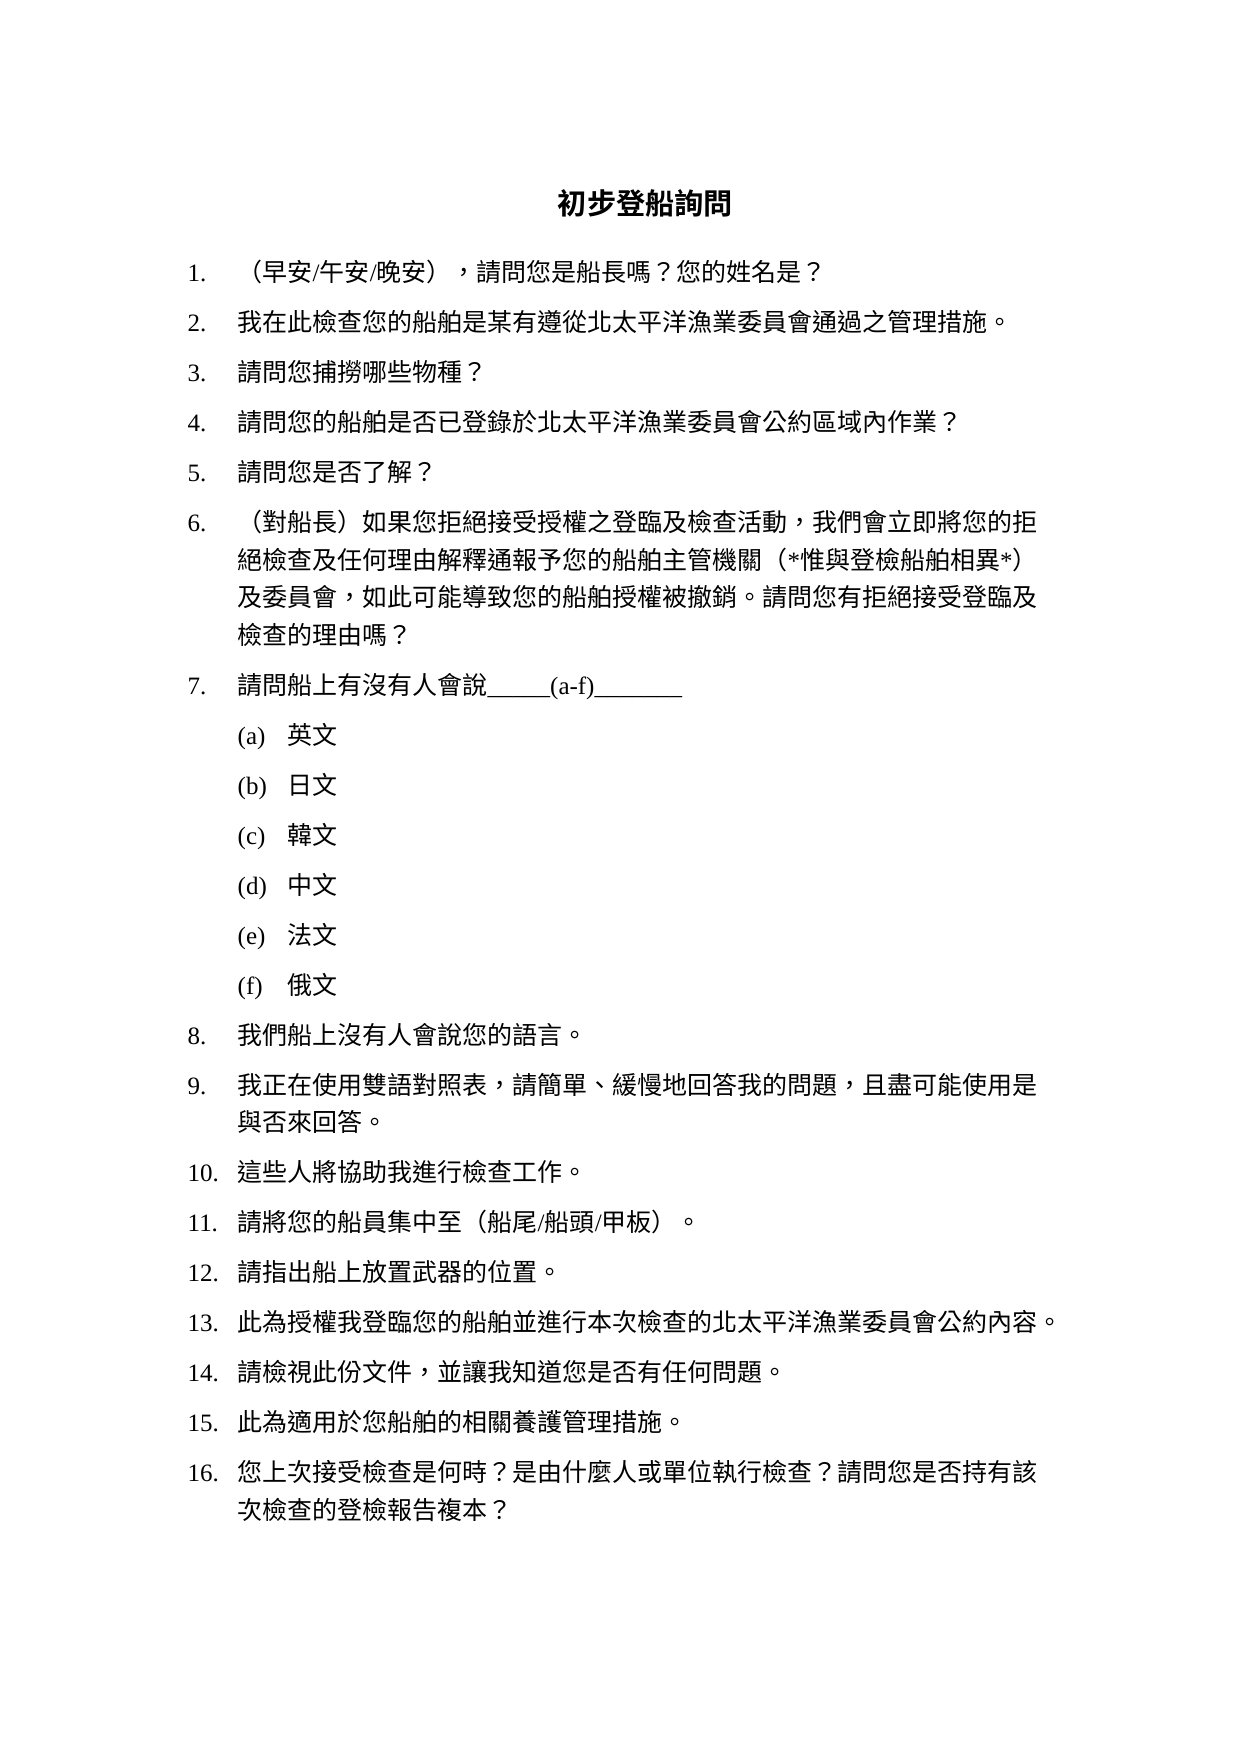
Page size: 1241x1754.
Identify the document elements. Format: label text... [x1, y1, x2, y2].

list 我們船上沒有人會說您的語言。 [187, 1014, 1053, 1052]
list 請將您的船員集中至（船尾/船頭/甲板）。 [187, 1202, 1053, 1239]
list 您上次接受檢查是何時？是由什麼人或單位執行檢查？請問您是否持有該次檢查的登檢報告複本？ [187, 1452, 1053, 1527]
list 俄文 [237, 964, 1053, 1002]
list 請問船上有沒有人會說_____(a-f)_______ [187, 664, 1053, 702]
list 請問您捕撈哪些物種？ [187, 352, 1053, 389]
list 此為適用於您船舶的相關養護管理措施。 [187, 1402, 1053, 1439]
list （早安/午安/晚安），請問您是船長嗎？您的姓名是？ [187, 252, 1053, 289]
list 這些人將協助我進行檢查工作。 [187, 1152, 1053, 1189]
list 英文 [237, 714, 1053, 752]
list 請問您的船舶是否已登錄於北太平洋漁業委員會公約區域內作業？ [187, 402, 1053, 439]
list （對船長）如果您拒絕接受授權之登臨及檢查活動，我們會立即將您的拒絕檢查及任何理由解釋通報予您的船舶主管機關（*惟與登檢船舶相異*）及委員會，如此可能導致您的船舶授權被撤銷。請問您有拒絕接受登臨及檢查的理由嗎？ [187, 502, 1053, 652]
list 中文 [237, 864, 1053, 902]
list 請指出船上放置武器的位置。 [187, 1252, 1053, 1289]
list 韓文 [237, 814, 1053, 852]
list 請檢視此份文件，並讓我知道您是否有任何問題。 [187, 1352, 1053, 1389]
list 我正在使用雙語對照表，請簡單、緩慢地回答我的問題，且盡可能使用是與否來回答。 [187, 1064, 1053, 1139]
list 請問您是否了解？ [187, 452, 1053, 489]
list 此為授權我登臨您的船舶並進行本次檢查的北太平洋漁業委員會公約內容。 [187, 1302, 1053, 1339]
list 我在此檢查您的船舶是某有遵從北太平洋漁業委員會通過之管理措施。 [187, 302, 1053, 339]
list 初步登船詢問 [237, 164, 1053, 239]
list 日文 [237, 764, 1053, 802]
list 法文 [237, 914, 1053, 952]
